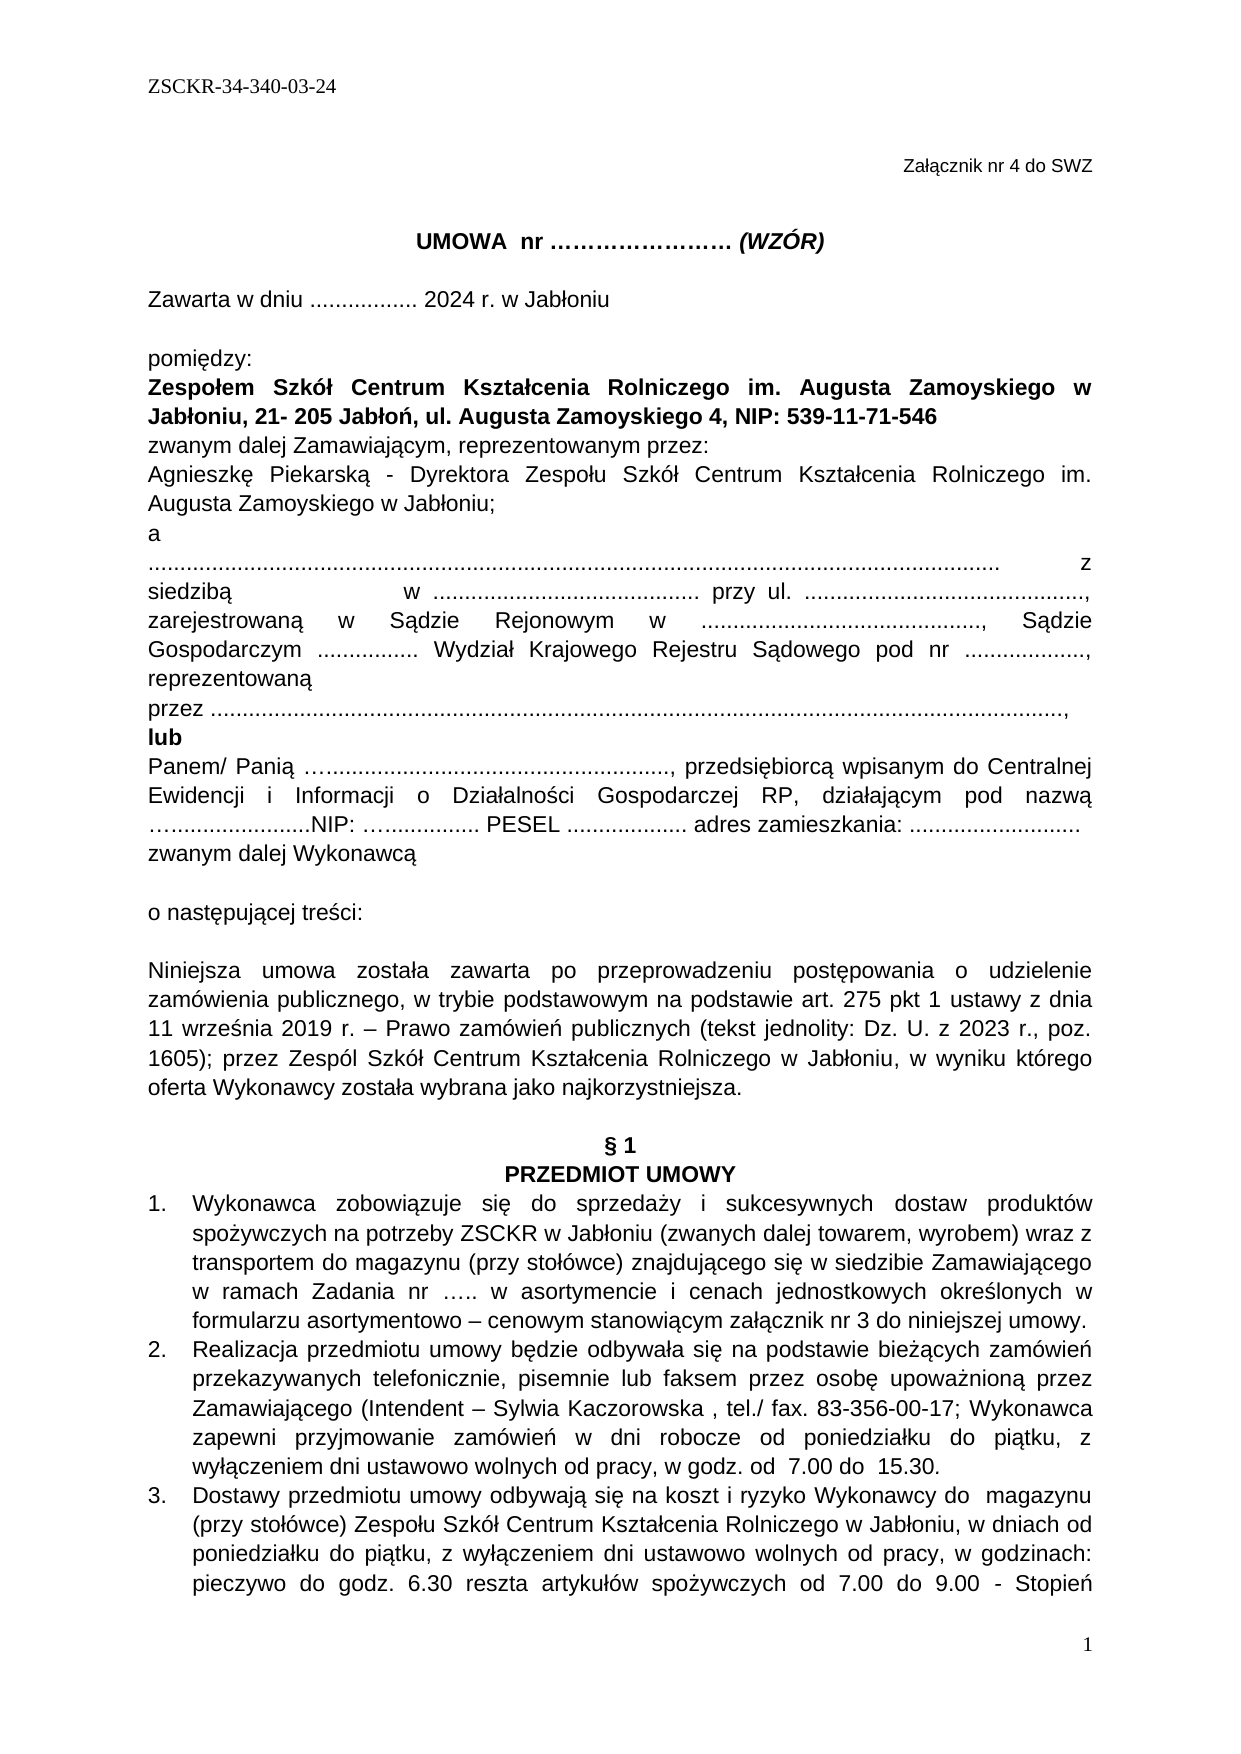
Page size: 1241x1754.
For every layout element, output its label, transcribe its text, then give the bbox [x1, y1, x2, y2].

text ...................................................................................................................................... z siedzibą w .......................................... przy ul. ............................................, zarejestrowaną w Sądzie Rejonowym w ............................................, Sądzie Gospodarczym ................ Wydział Krajowego Rejestru Sądowego pod nr ..................., reprezentowaną przez ......................................................................................................................................, [148, 546, 1093, 721]
text a [148, 517, 1093, 546]
title UMOWA nr …………………… (WZÓR) [148, 225, 1093, 254]
text Panem/ Panią …......................................................, przedsiębiorcą wpisanym do Centralnej Ewidencji i Informacji o Działalności Gospodarczej RP, działającym pod nazwą …......................NIP: …............... PESEL ................... adres zamieszkania: ........................... [148, 750, 1093, 838]
list Realizacja przedmiotu umowy będzie odbywała się na podstawie bieżących zamówień przekazywanych telefonicznie, pisemnie lub faksem przez osobę upoważnioną przez Zamawiającego (Intendent – Sylwia Kaczorowska , tel./ fax. 83-356-00-17; Wykonawca zapewni przyjmowanie zamówień w dni robocze od poniedziałku do piątku, z wyłączeniem dni ustawowo wolnych od pracy, w godz. od 7.00 do 15.30. [148, 1333, 1093, 1479]
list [148, 1479, 1093, 1596]
text Niniejsza umowa została zawarta po przeprowadzeniu postępowania o udzielenie zamówienia publicznego, w trybie podstawowym na podstawie art. 275 pkt 1 ustawy z dnia 11 września 2019 r. – Prawo zamówień publicznych (tekst jednolity: Dz. U. z 2023 r., poz. 1605); przez Zespól Szkół Centrum Kształcenia Rolniczego w Jabłoniu, w wyniku którego oferta Wykonawcy została wybrana jako najkorzystniejsza. [148, 954, 1093, 1100]
text Zespołem Szkół Centrum Kształcenia Rolniczego im. Augusta Zamoyskiego w Jabłoniu, 21- 205 Jabłoń, ul. Augusta Zamoyskiego 4, NIP: 539-11-71-546 [148, 371, 1093, 429]
list Wykonawca zobowiązuje się do sprzedaży i sukcesywnych dostaw produktów spożywczych na potrzeby ZSCKR w Jabłoniu (zwanych dalej towarem, wyrobem) wraz z transportem do magazynu (przy stołówce) znajdującego się w siedzibie Zamawiającego w ramach Zadania nr ….. w asortymencie i cenach jednostkowych określonych w formularzu asortymentowo – cenowym stanowiącym załącznik nr 3 do niniejszej umowy. [148, 1188, 1093, 1333]
text Agnieszkę Piekarską - Dyrektora Zespołu Szkół Centrum Kształcenia Rolniczego im. Augusta Zamoyskiego w Jabłoniu; [148, 458, 1093, 517]
title Załącznik nr 4 do SWZ [148, 148, 1093, 177]
text zwanym dalej Wykonawcą [148, 838, 1093, 867]
text pomiędzy: [148, 342, 1093, 371]
text Zawarta w dniu ................. 2024 r. w Jabłoniu [148, 283, 1093, 313]
text lub [148, 721, 1087, 750]
text o następującej treści: [148, 896, 1093, 925]
text § 1 [148, 1129, 1093, 1158]
text PRZEDMIOT UMOWY [148, 1158, 1093, 1188]
text zwanym dalej Zamawiającym, reprezentowanym przez: [148, 429, 1093, 458]
